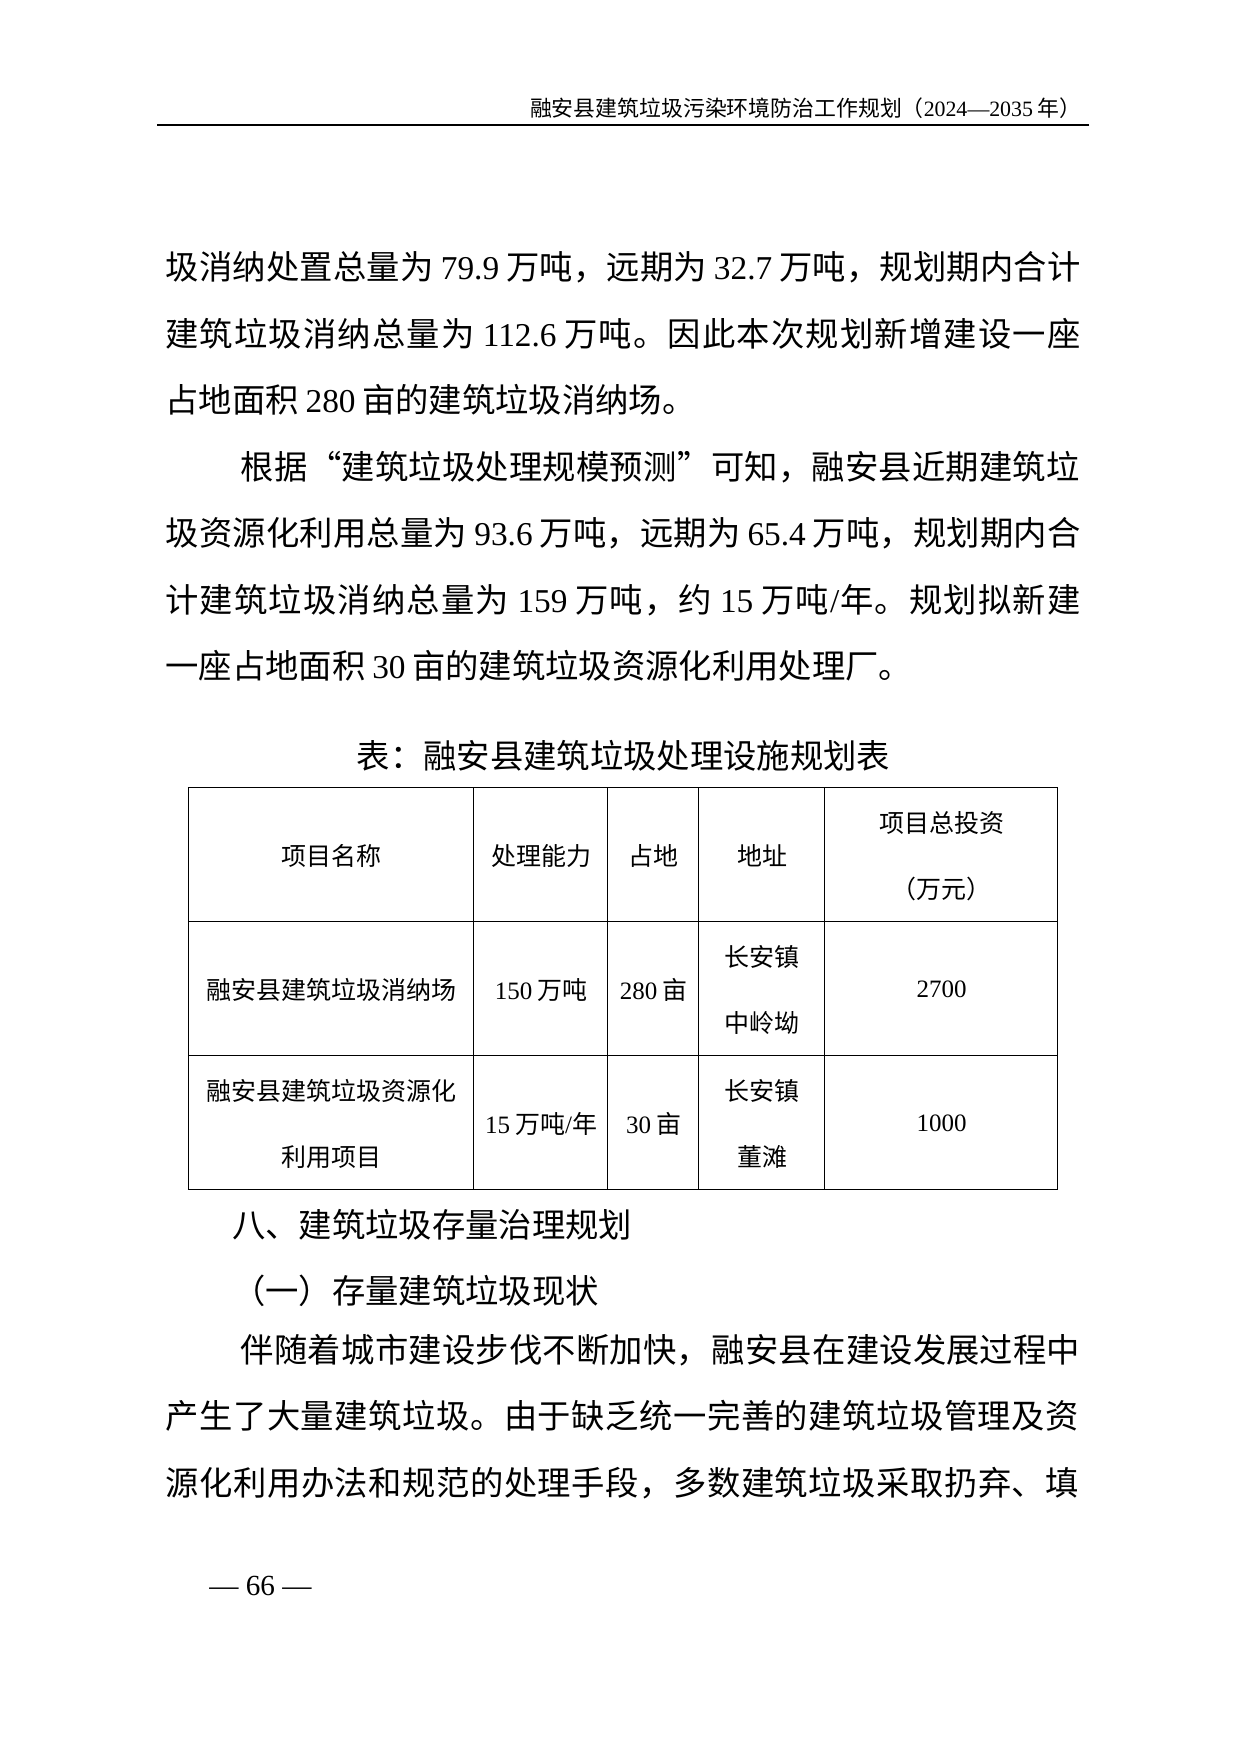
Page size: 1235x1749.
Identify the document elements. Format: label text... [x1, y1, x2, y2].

subtitle （一）存量建筑垃圾现状 [165, 1256, 1081, 1315]
table_header 占地 [608, 788, 698, 921]
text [165, 1315, 1081, 1514]
text 根据“建筑垃圾处理规模预测”可知，融安县近期建筑垃圾资源化利用总量为93.6万吨，远期为65.4万吨，规划期内合计建筑垃圾消纳总量为159万吨，约15万吨/年。规划拟新建一座占地面积30亩的建筑垃圾资源化利用处理厂。 [165, 431, 1081, 697]
table_cell 融安县建筑垃圾资源化 利用项目 [189, 1056, 473, 1189]
table_header 地址 [699, 788, 824, 921]
table_cell 融安县建筑垃圾消纳场 [189, 922, 473, 1055]
table_cell 15万吨/年 [474, 1056, 607, 1189]
table_header 项目名称 [189, 788, 473, 921]
table_header 处理能力 [474, 788, 607, 921]
table_cell 30亩 [608, 1056, 698, 1189]
subtitle 八、建筑垃圾存量治理规划 [165, 1190, 1081, 1256]
table_header 项目总投资 （万元） [825, 788, 1057, 921]
table_cell 长安镇 董滩 [699, 1056, 824, 1189]
table_cell 1000 [825, 1056, 1057, 1189]
table_cell 2700 [825, 922, 1057, 1055]
table_cell 长安镇 中岭坳 [699, 922, 824, 1055]
table_cell 150万吨 [474, 922, 607, 1055]
text 表：融安县建筑垃圾处理设施规划表 [165, 721, 1081, 787]
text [165, 232, 1081, 431]
table_cell 280亩 [608, 922, 698, 1055]
